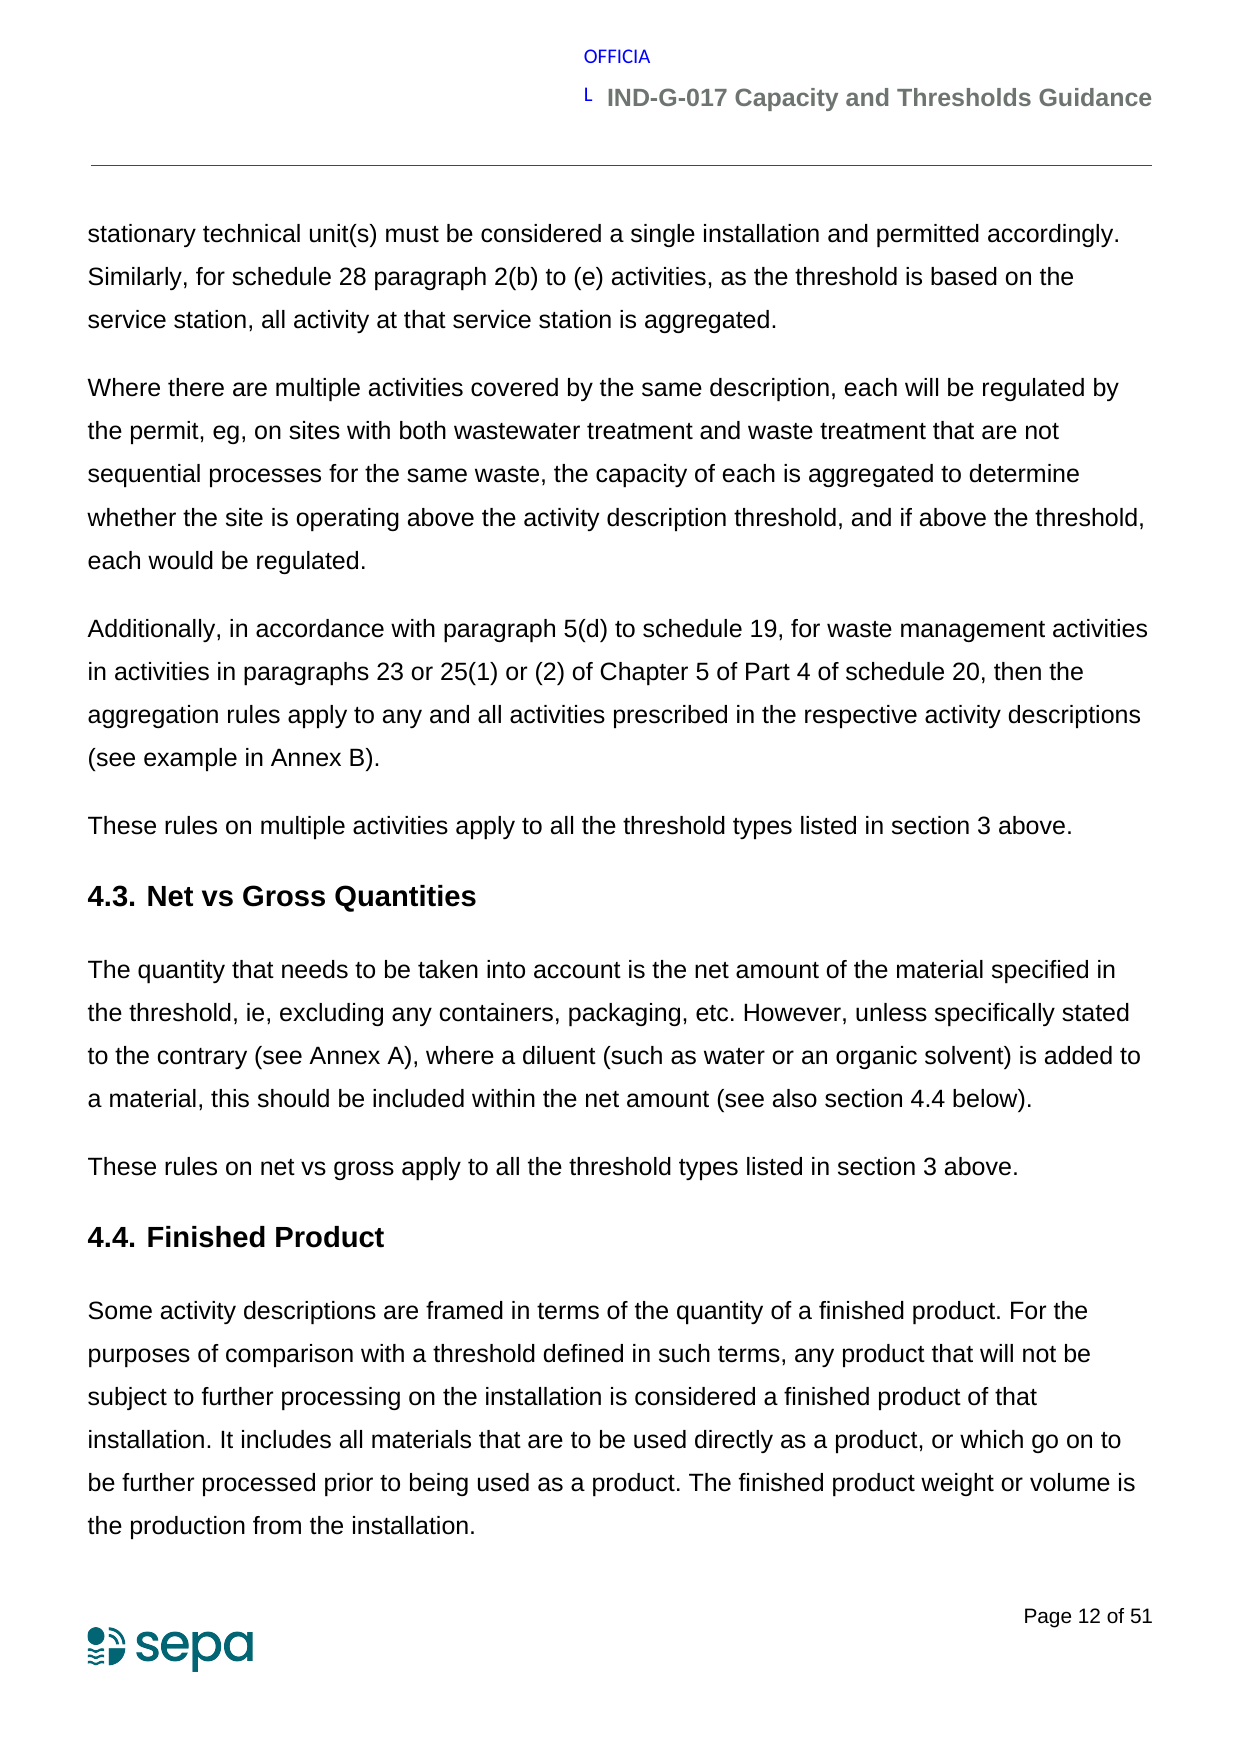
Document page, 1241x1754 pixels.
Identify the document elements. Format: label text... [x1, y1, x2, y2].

text These rules on net vs gross apply to all the threshold types listed in section 3 above. [87, 1152, 1153, 1181]
text These rules on multiple activities apply to all the threshold types listed in section 3 above. [87, 811, 1153, 840]
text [87, 219, 1153, 334]
text The quantity that needs to be taken into account is the net amount of the material specified in the threshold, ie, excluding any containers, packaging, etc. However, unless specifically stated to the contrary (see Annex A), where a diluent (such as water or an organic solvent) is added to a material, this should be included within the net amount (see also section 4.4 below). [87, 955, 1153, 1113]
subtitle Finished Product [87, 1220, 1153, 1254]
subtitle Net vs Gross Quantities [87, 879, 1153, 913]
text Additionally, in accordance with paragraph 5(d) to schedule 19, for waste management activities in activities in paragraphs 23 or 25(1) or (2) of Chapter 5 of Part 4 of schedule 20, then the aggregation rules apply to any and all activities prescribed in the respective activity descriptions (see example in Annex B). [87, 614, 1153, 772]
text Where there are multiple activities covered by the same description, each will be regulated by the permit, eg, on sites with both wastewater treatment and waste treatment that are not sequential processes for the same waste, the capacity of each is aggregated to determine whether the site is operating above the activity description threshold, and if above the threshold, each would be regulated. [87, 373, 1153, 574]
text Some activity descriptions are framed in terms of the quantity of a finished product. For the purposes of comparison with a threshold defined in such terms, any product that will not be subject to further processing on the installation is considered a finished product of that installation. It includes all materials that are to be used directly as a product, or which go on to be further processed prior to being used as a product. The finished product weight or volume is the production from the installation. [87, 1296, 1153, 1540]
picture [87, 1627, 253, 1672]
